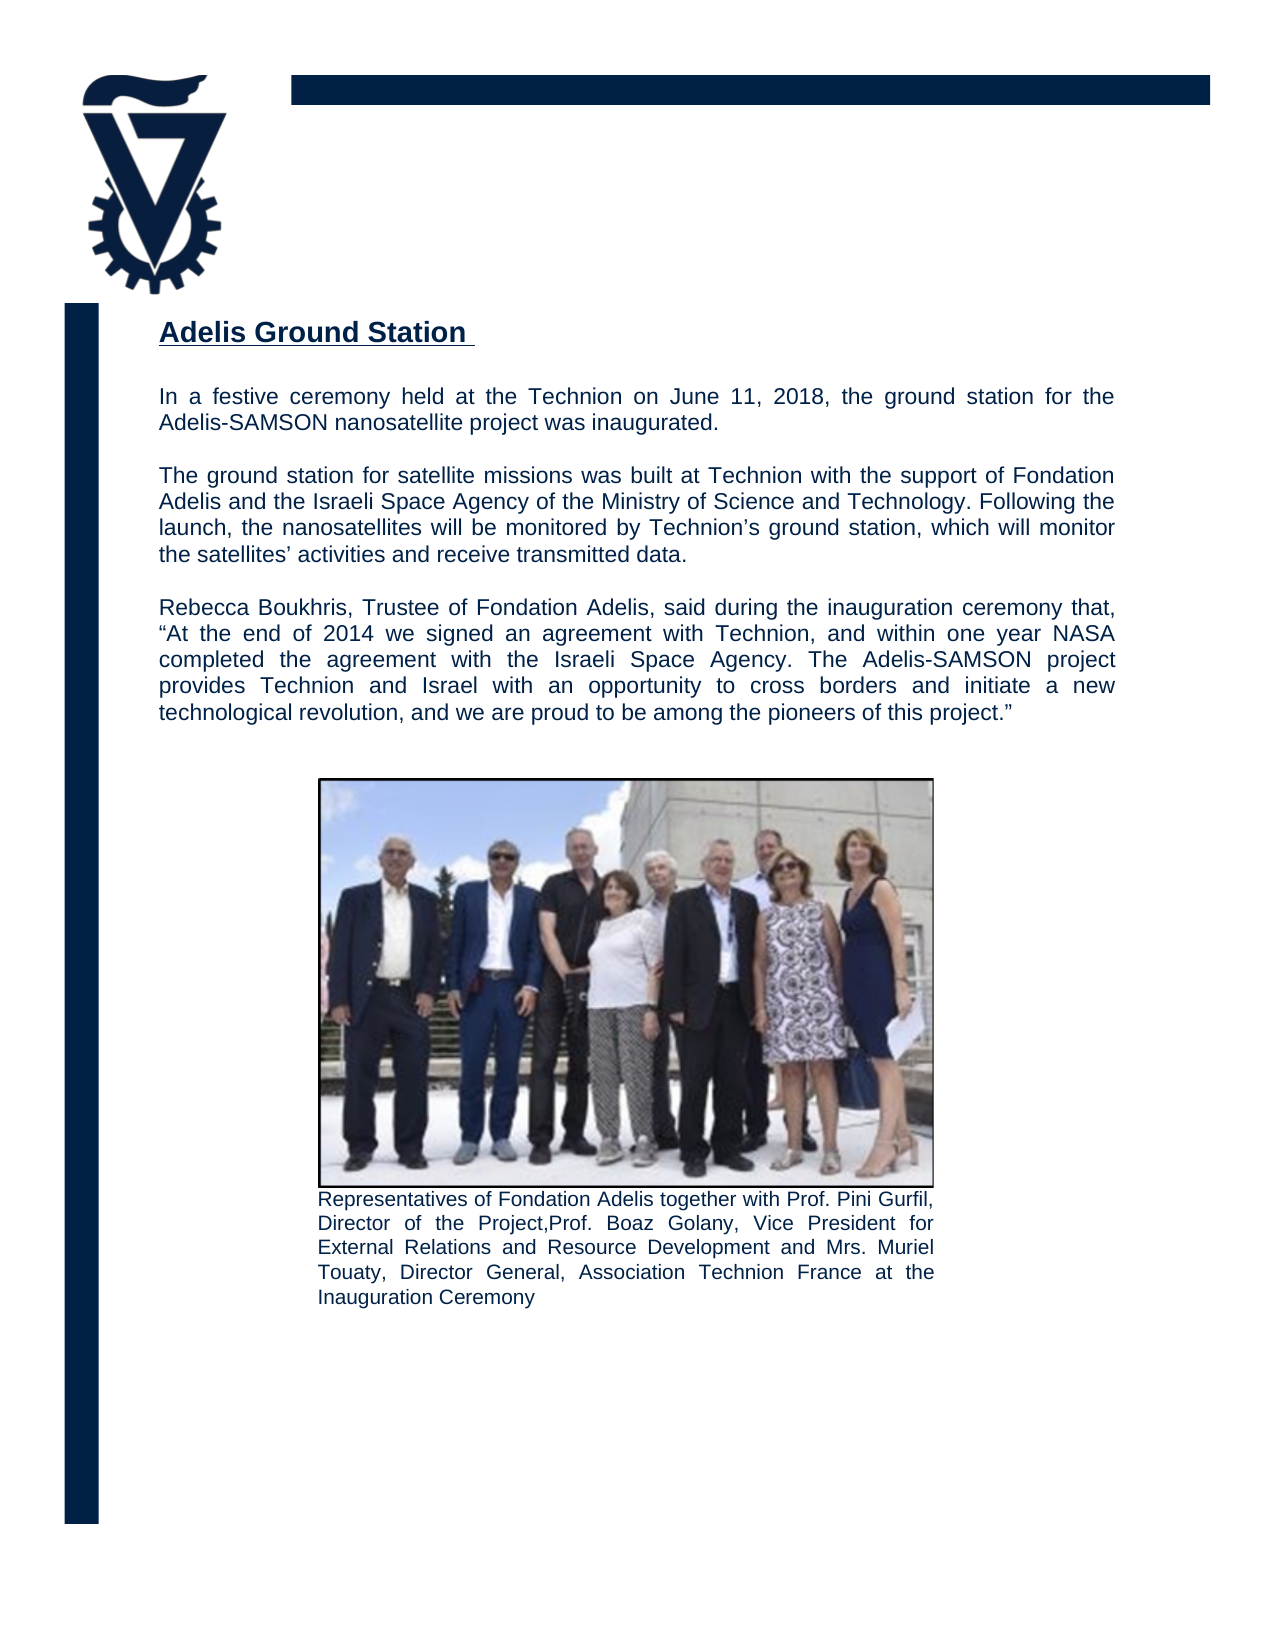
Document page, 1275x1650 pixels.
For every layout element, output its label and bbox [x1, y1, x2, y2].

picture [291, 75, 1211, 105]
picture [64, 75, 240, 1524]
